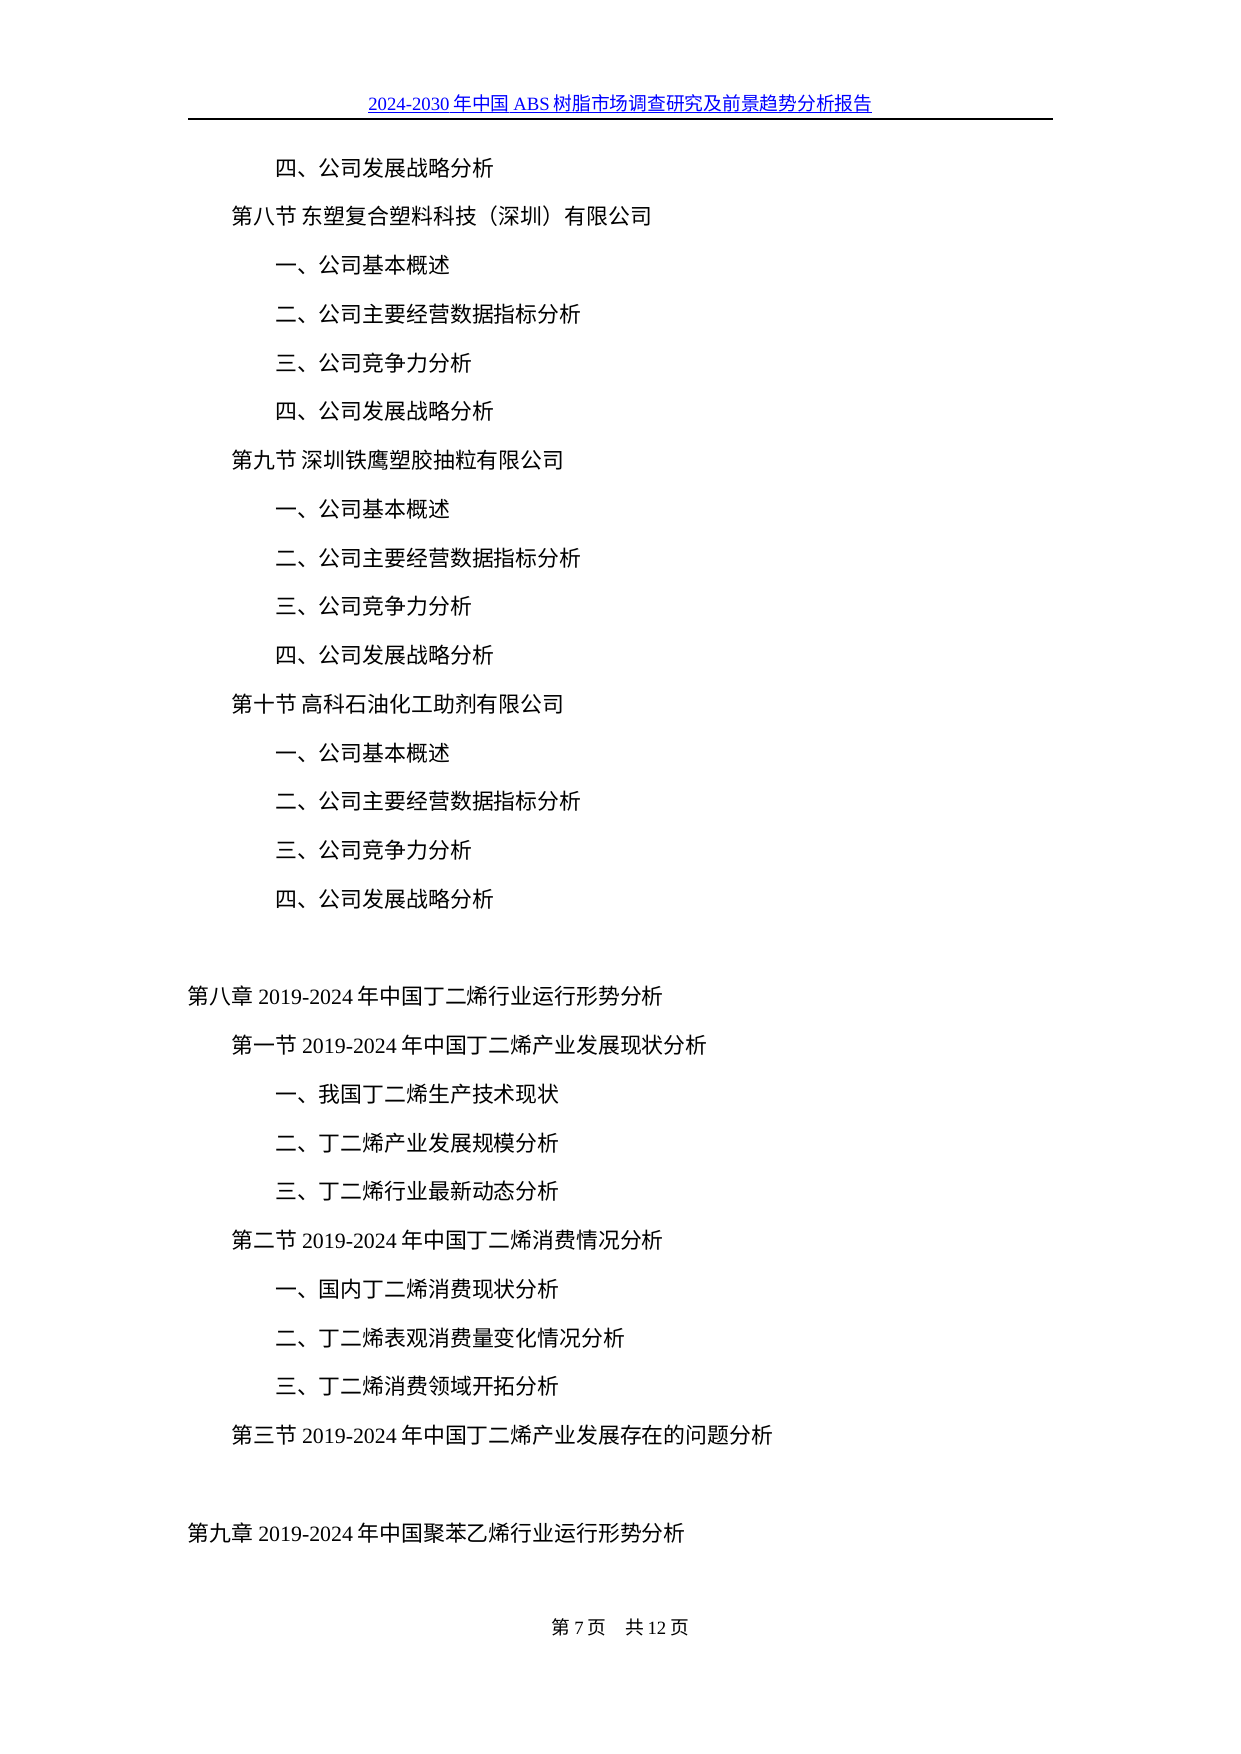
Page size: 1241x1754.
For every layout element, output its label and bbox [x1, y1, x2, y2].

text [187, 150, 1053, 1548]
